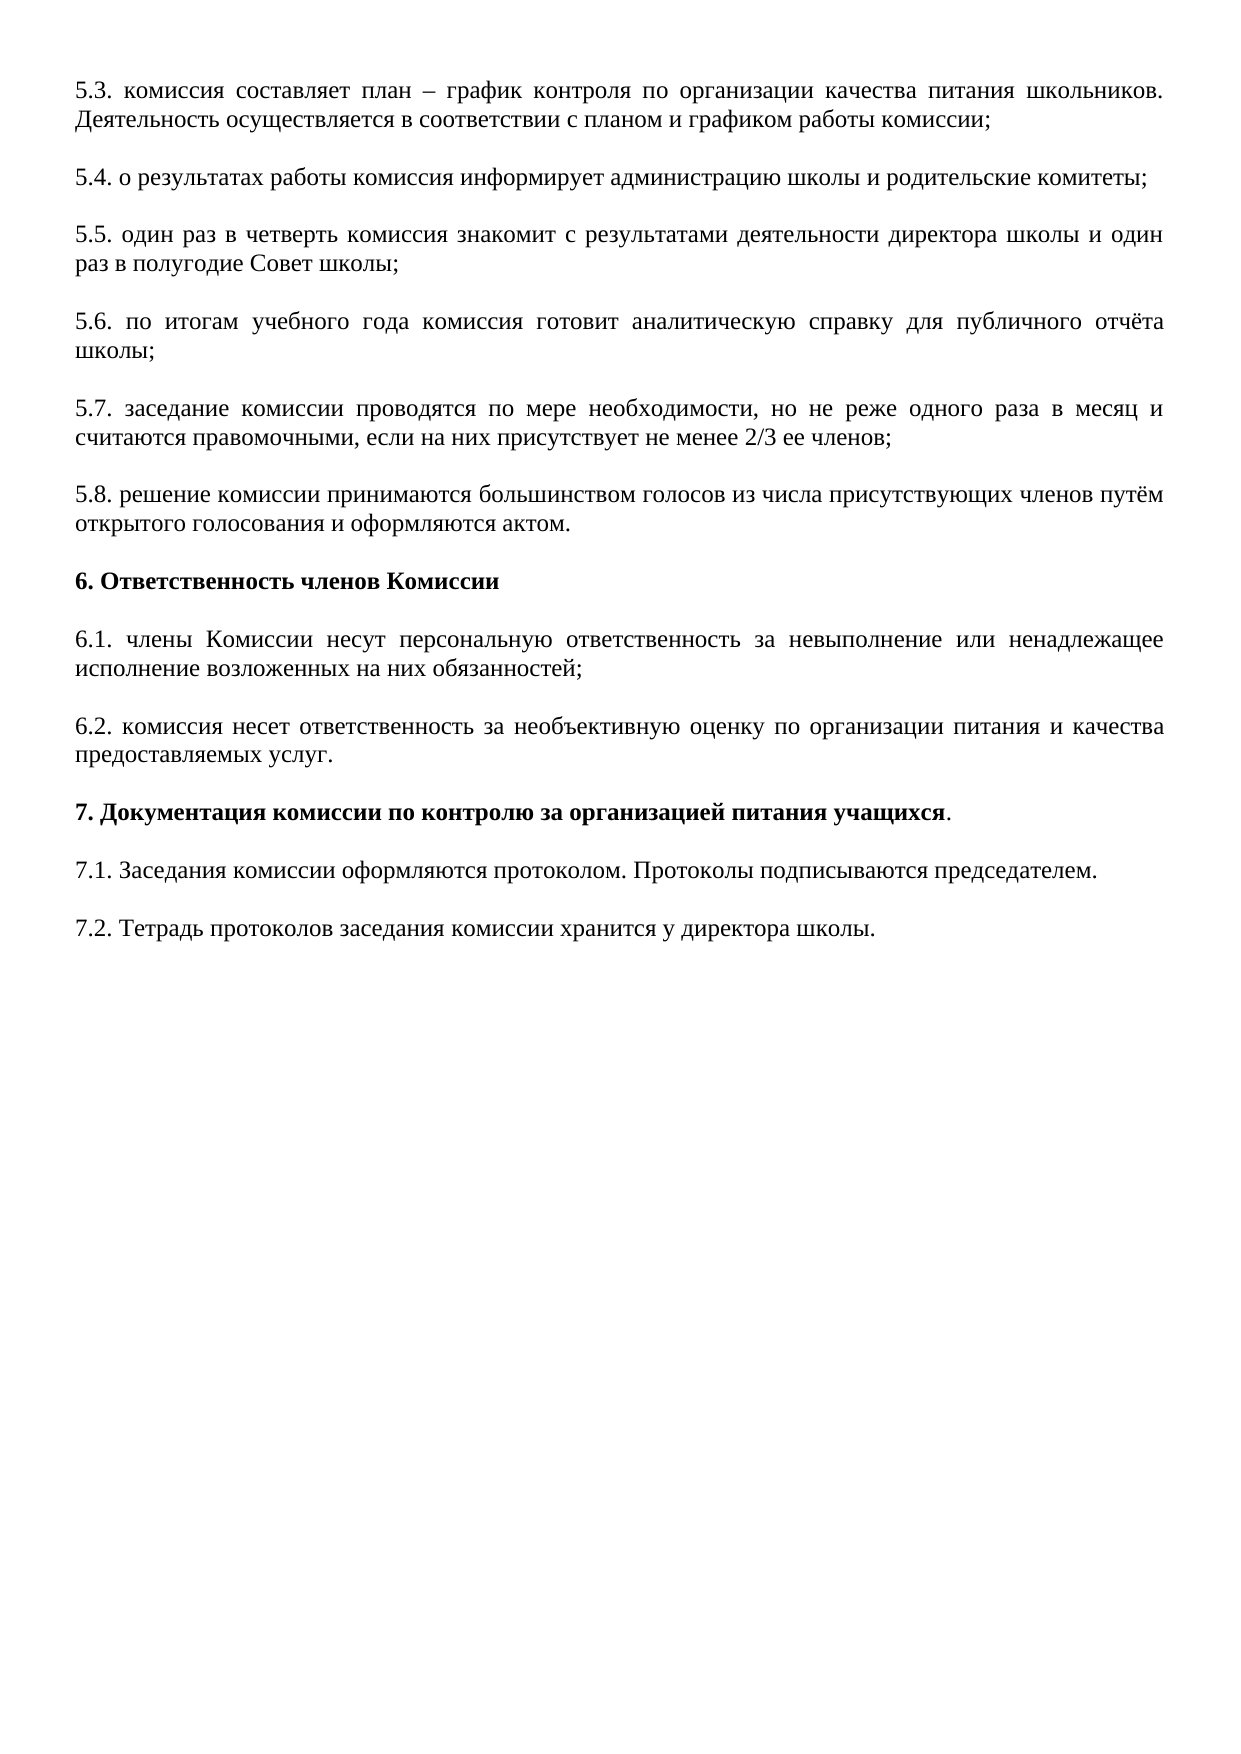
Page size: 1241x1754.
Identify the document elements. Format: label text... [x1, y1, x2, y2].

text 5.3. комиссия составляет план – график контроля по организации качества питания школьников. Деятельность осуществляется в соответствии с планом и графиком работы комиссии; [75, 75, 1165, 132]
text 5.7. заседание комиссии проводятся по мере необходимости, но не реже одного раза в месяц и считаются правомочными, если на них присутствует не менее 2/3 ее членов; [75, 393, 1165, 450]
text 7.2. Тетрадь протоколов заседания комиссии хранится у директора школы. [75, 913, 1165, 942]
text 6.2. комиссия несет ответственность за необъективную оценку по организации питания и качества предоставляемых услуг. [75, 711, 1165, 768]
text 5.4. о результатах работы комиссия информирует администрацию школы и родительские комитеты; [75, 162, 1165, 190]
text 6. Ответственность членов Комиссии [75, 566, 1165, 595]
text 5.6. по итогам учебного года комиссия готовит аналитическую справку для публичного отчёта школы; [75, 306, 1165, 364]
text 5.5. один раз в четверть комиссия знакомит с результатами деятельности директора школы и один раз в полугодие Совет школы; [75, 219, 1165, 277]
text 5.8. решение комиссии принимаются большинством голосов из числа присутствующих членов путём открытого голосования и оформляются актом. [75, 479, 1165, 537]
text 7. Документация комиссии по контролю за организацией питания учащихся. [75, 797, 1165, 826]
text 6.1. члены Комиссии несут персональную ответственность за невыполнение или ненадлежащее исполнение возложенных на них обязанностей; [75, 624, 1165, 682]
text 7.1. Заседания комиссии оформляются протоколом. Протоколы подписываются председателем. [75, 855, 1165, 884]
